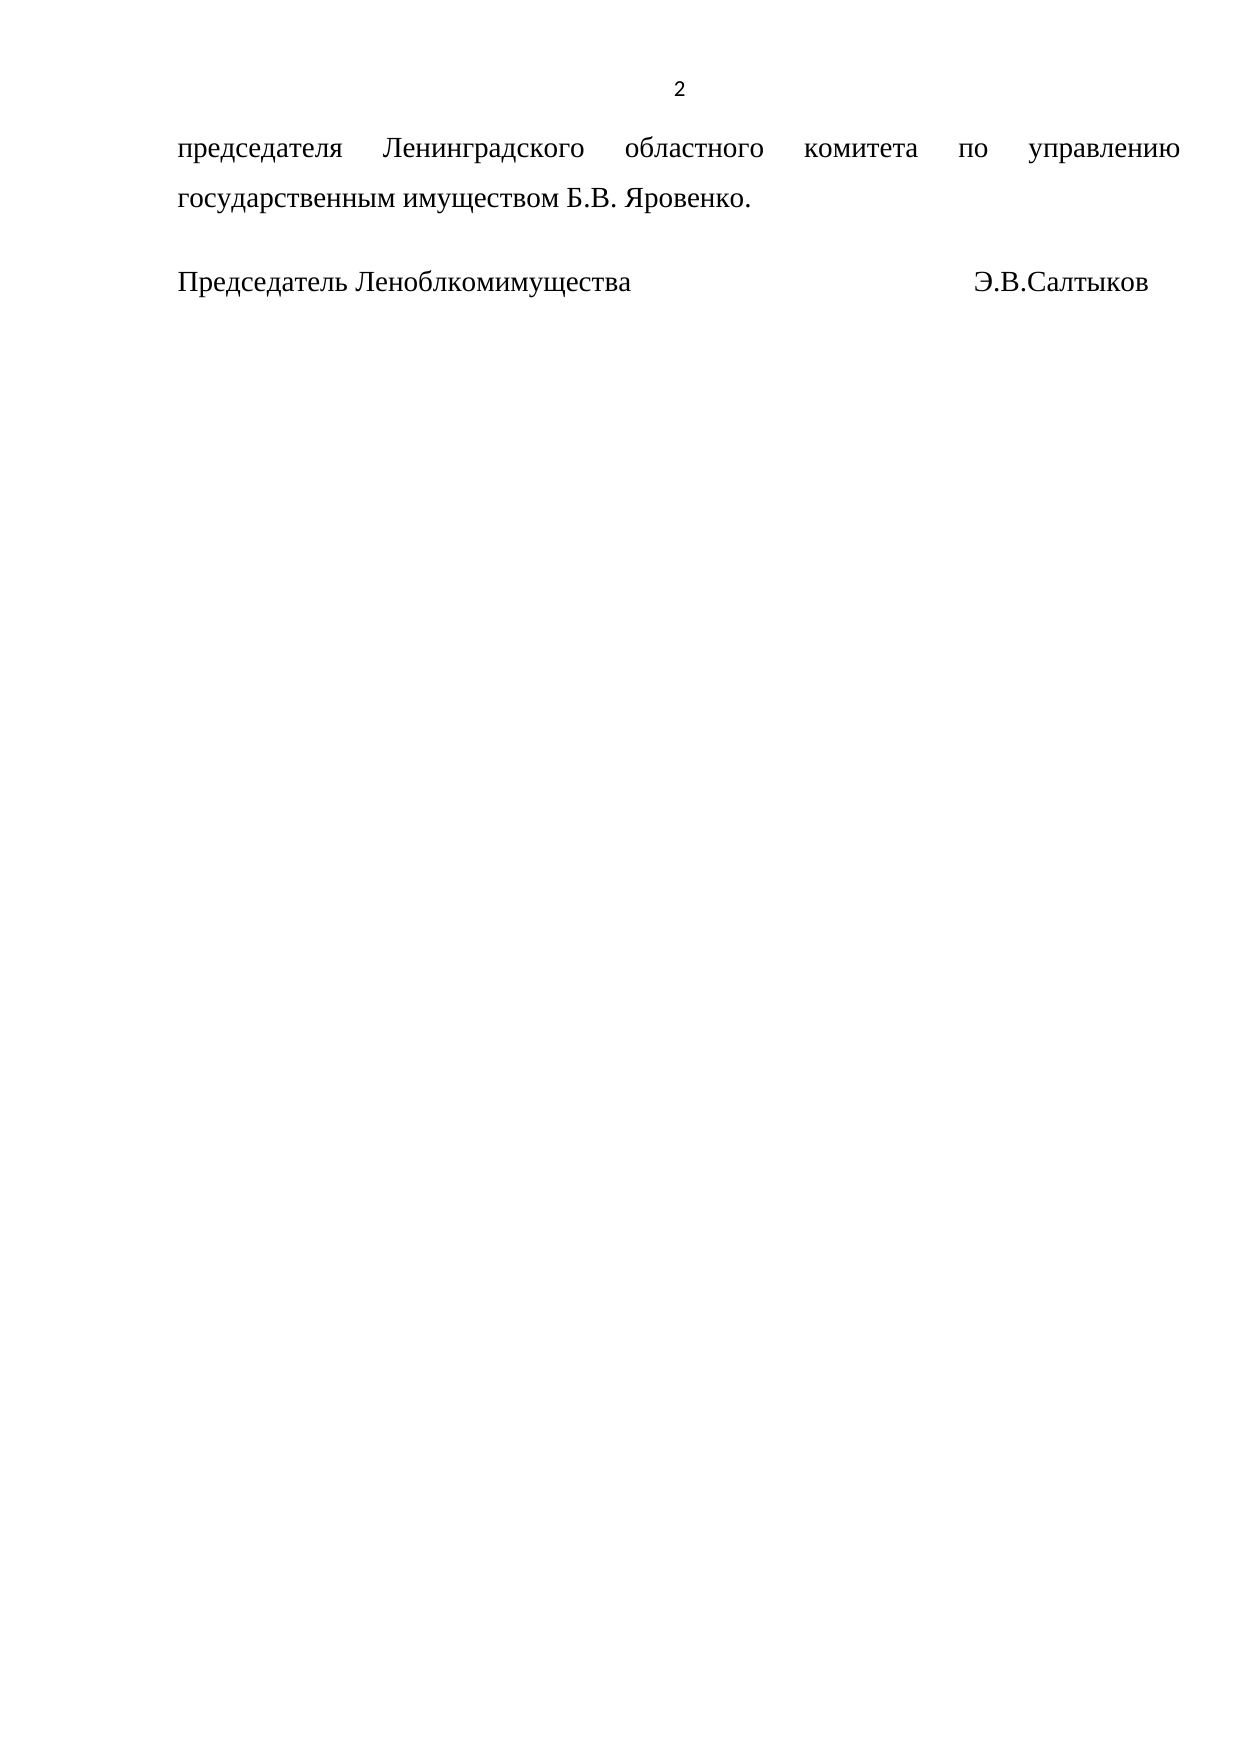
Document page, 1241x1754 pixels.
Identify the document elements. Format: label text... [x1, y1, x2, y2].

text Председатель Леноблкомимущества Э.В.Салтыков [177, 264, 1181, 297]
text председателя Ленинградского областного комитета по управлению государственным имуществом Б.В. Яровенко. [177, 130, 1181, 214]
